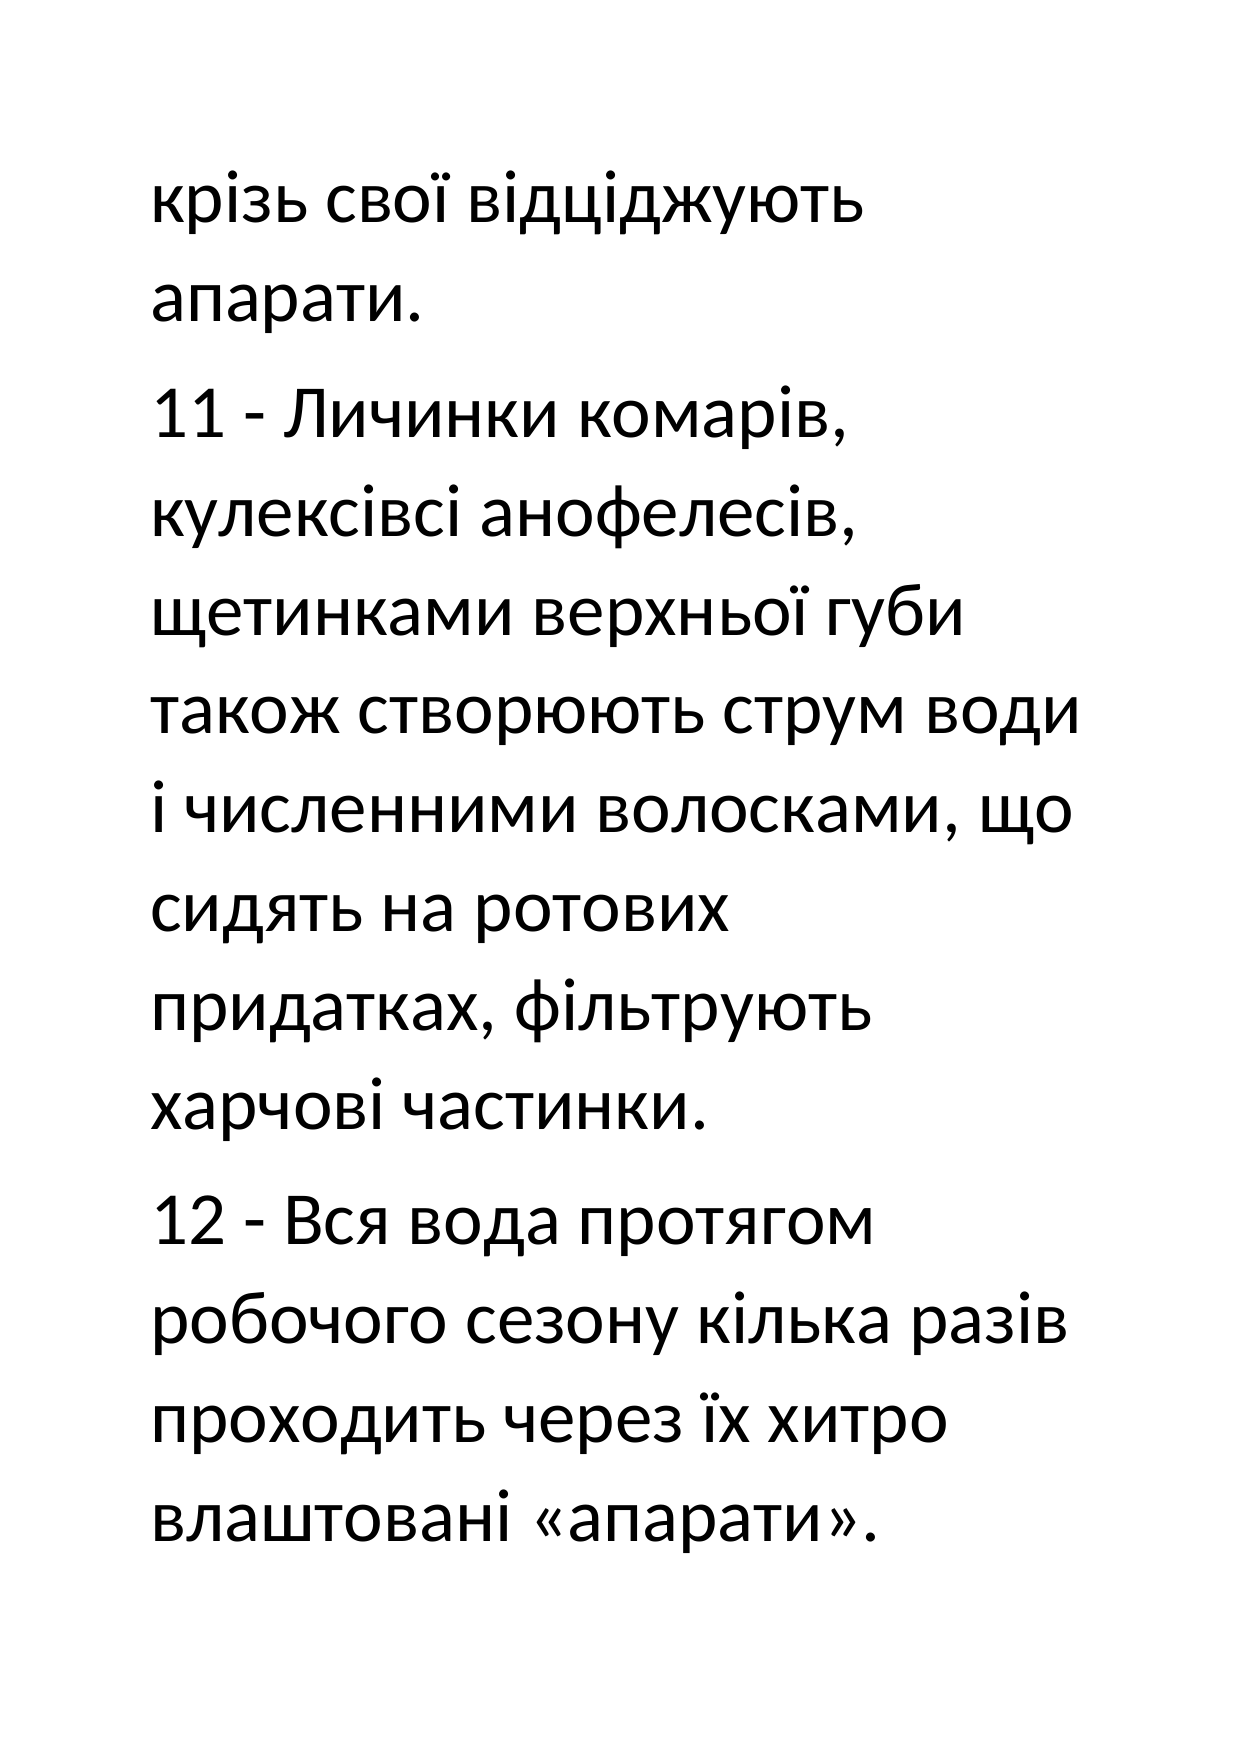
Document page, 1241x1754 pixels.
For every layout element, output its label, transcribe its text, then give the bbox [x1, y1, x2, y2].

text 11 - Личинки комарів, кулексівсі анофелесів, щетинками верхньої губи також створюють струм води і численними волосками, що сидять на ротових придатках, фільтрують харчові частинки. [150, 364, 1090, 1148]
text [150, 1172, 1090, 1560]
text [150, 150, 1090, 340]
